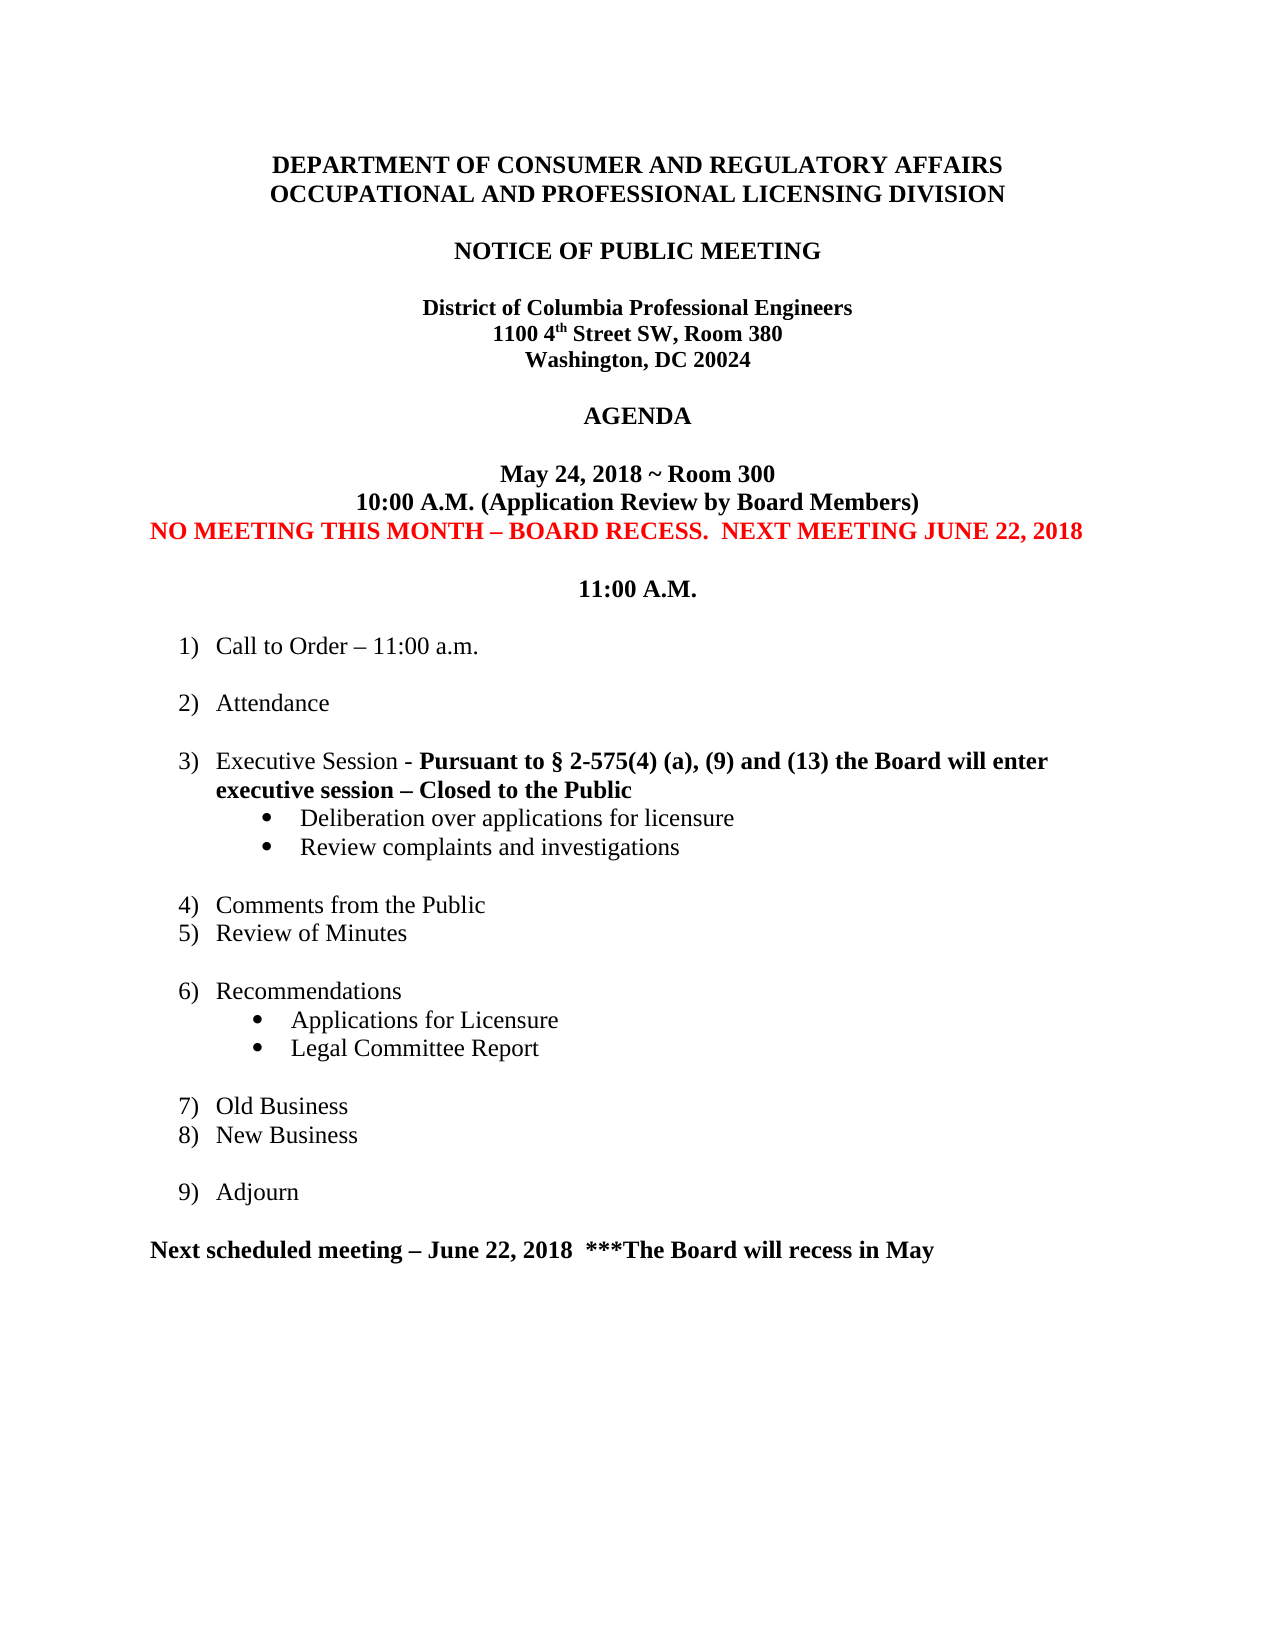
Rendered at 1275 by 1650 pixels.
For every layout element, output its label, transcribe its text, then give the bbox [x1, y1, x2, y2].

list Adjourn [178, 1177, 1125, 1206]
list Old Business [178, 1091, 1125, 1120]
list OCCUPATIONAL AND PROFESSIONAL LICENSING DIVISION [150, 179, 1125, 207]
list New Business [178, 1120, 1125, 1148]
list 1100 4th Street SW, Room 380 [150, 320, 1125, 346]
list Legal Committee Report [253, 1033, 1125, 1062]
text 11:00 A.M. [150, 574, 1125, 602]
text NO MEETING THIS MONTH – BOARD RECESS. NEXT MEETING JUNE 22, 2018 [150, 516, 1125, 545]
list Executive Session - Pursuant to § 2-575(4) (a), (9) and (13) the Board will enter executive session – Closed to the Public [178, 746, 1125, 803]
list Deliberation over applications for licensure [262, 803, 1125, 832]
list DEPARTMENT OF CONSUMER AND REGULATORY AFFAIRS [150, 150, 1125, 179]
text Next scheduled meeting – June 22, 2018 ***The Board will recess in May [150, 1235, 1125, 1263]
list District of Columbia Professional Engineers [150, 294, 1125, 320]
list Washington, DC 20024 [150, 346, 1125, 373]
list Attendance [178, 688, 1125, 717]
list NOTICE OF PUBLIC MEETING [150, 236, 1125, 265]
list Call to Order – 11:00 a.m. [178, 631, 1125, 660]
list Review of Minutes [178, 918, 1125, 947]
list Comments from the Public [178, 890, 1125, 918]
text AGENDA [150, 401, 1125, 430]
list Recommendations [178, 976, 1125, 1005]
list Review complaints and investigations [262, 832, 1125, 861]
text May 24, 2018 ~ Room 300 [150, 459, 1125, 487]
list Applications for Licensure [253, 1005, 1125, 1033]
text 10:00 A.M. (Application Review by Board Members) [150, 487, 1125, 516]
